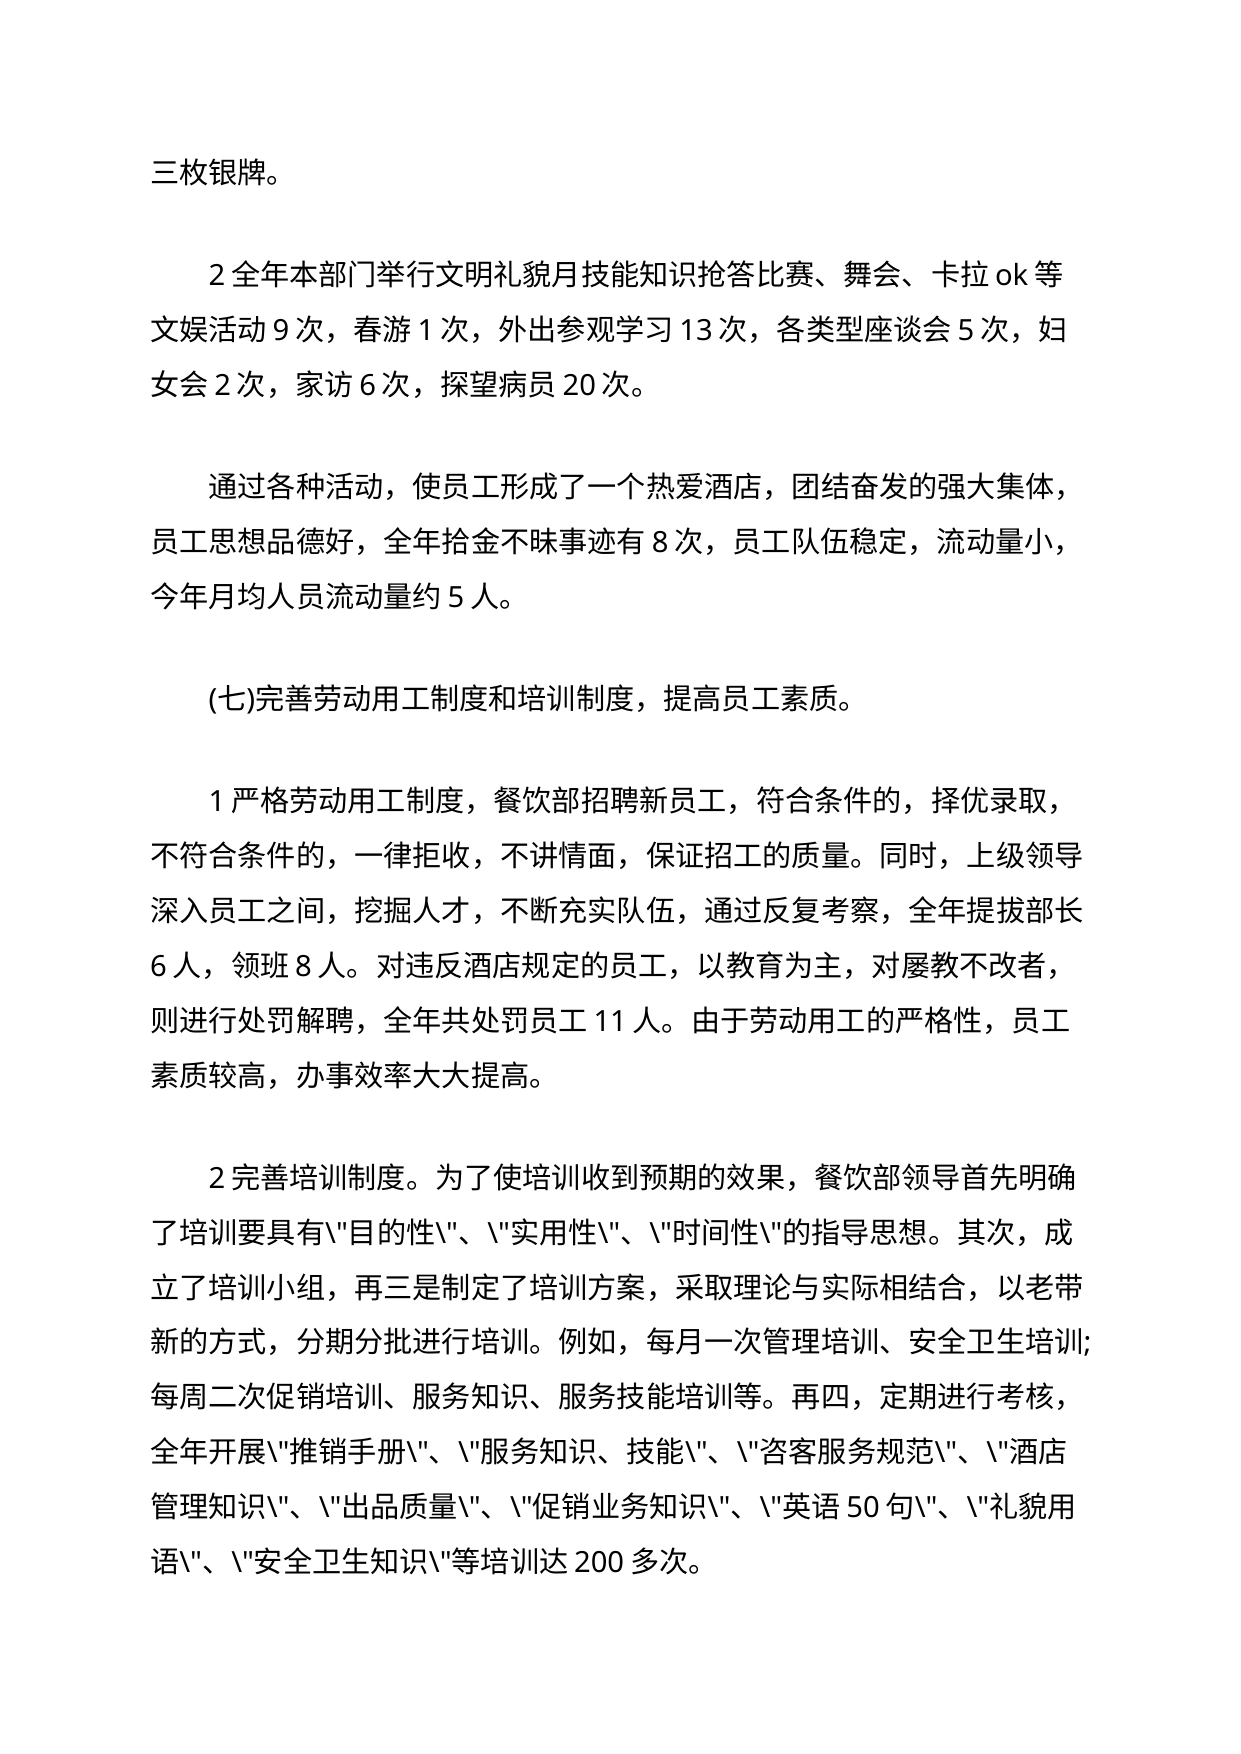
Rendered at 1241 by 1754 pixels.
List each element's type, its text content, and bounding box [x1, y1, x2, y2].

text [150, 150, 1090, 192]
text 2全年本部门举行文明礼貌月技能知识抢答比赛、舞会、卡拉ok等文娱活动9次，春游1次，外出参观学习13次，各类型座谈会5次，妇女会2次，家访6次，探望病员20次。 [150, 252, 1090, 404]
text 通过各种活动，使员工形成了一个热爱酒店，团结奋发的强大集体，员工思想品德好，全年拾金不昧事迹有8次，员工队伍稳定，流动量小，今年月均人员流动量约5人。 [150, 464, 1090, 616]
text 2完善培训制度。为了使培训收到预期的效果，餐饮部领导首先明确了培训要具有\"目的性\"、\"实用性\"、\"时间性\"的指导思想。其次，成立了培训小组，再三是制定了培训方案，采取理论与实际相结合，以老带新的方式，分期分批进行培训。例如，每月一次管理培训、安全卫生培训;每周二次促销培训、服务知识、服务技能培训等。再四，定期进行考核，全年开展\"推销手册\"、\"服务知识、技能\"、\"咨客服务规范\"、\"酒店管理知识\"、\"出品质量\"、\"促销业务知识\"、\"英语50句\"、\"礼貌用语\"、\"安全卫生知识\"等培训达200多次。 [150, 1154, 1090, 1581]
text 1严格劳动用工制度，餐饮部招聘新员工，符合条件的，择优录取，不符合条件的，一律拒收，不讲情面，保证招工的质量。同时，上级领导深入员工之间，挖掘人才，不断充实队伍，通过反复考察，全年提拔部长6人，领班8人。对违反酒店规定的员工，以教育为主，对屡教不改者，则进行处罚解聘，全年共处罚员工11人。由于劳动用工的严格性，员工素质较高，办事效率大大提高。 [150, 778, 1090, 1095]
text (七)完善劳动用工制度和培训制度，提高员工素质。 [150, 676, 1090, 718]
